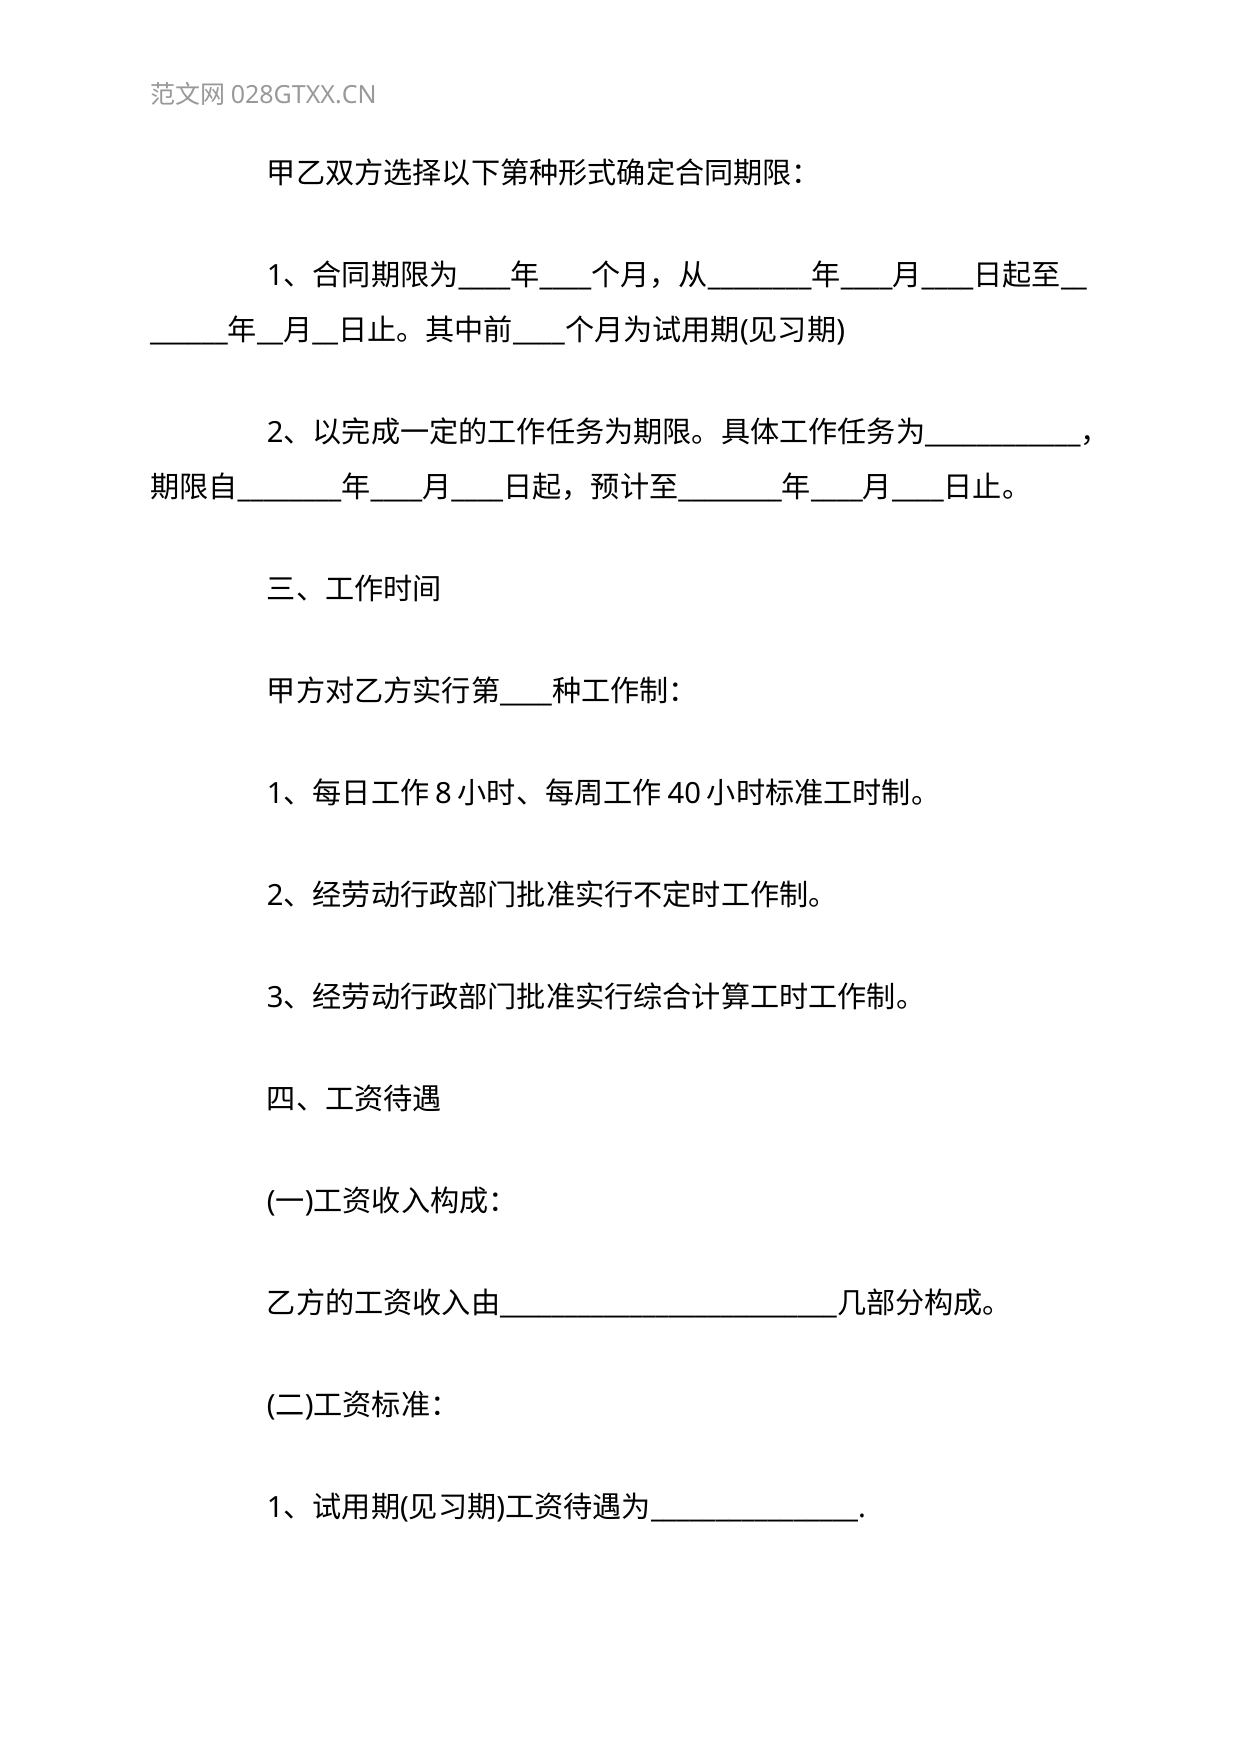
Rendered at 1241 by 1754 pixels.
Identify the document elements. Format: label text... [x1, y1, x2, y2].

text (一)工资收入构成： [150, 1177, 1090, 1219]
text 乙方的工资收入由__________________________几部分构成。 [150, 1279, 1090, 1322]
text 1、每日工作8小时、每周工作40小时标准工时制。 [150, 769, 1090, 812]
text (二)工资标准： [150, 1381, 1090, 1423]
text 3、经劳动行政部门批准实行综合计算工时工作制。 [150, 973, 1090, 1016]
text 1、合同期限为____年____个月，从________年____月____日起至________年__月__日止。其中前____个月为试用期(见习期) [150, 252, 1090, 349]
text 甲乙双方选择以下第种形式确定合同期限： [150, 150, 1090, 192]
text 三、工作时间 [150, 566, 1090, 608]
text 2、以完成一定的工作任务为期限。具体工作任务为____________，期限自________年____月____日起，预计至________年____月____日止。 [150, 409, 1090, 506]
text 1、试用期(见习期)工资待遇为________________. [150, 1483, 1090, 1526]
text 四、工资待遇 [150, 1075, 1090, 1118]
text 甲方对乙方实行第____种工作制： [150, 667, 1090, 710]
text 2、经劳动行政部门批准实行不定时工作制。 [150, 871, 1090, 914]
